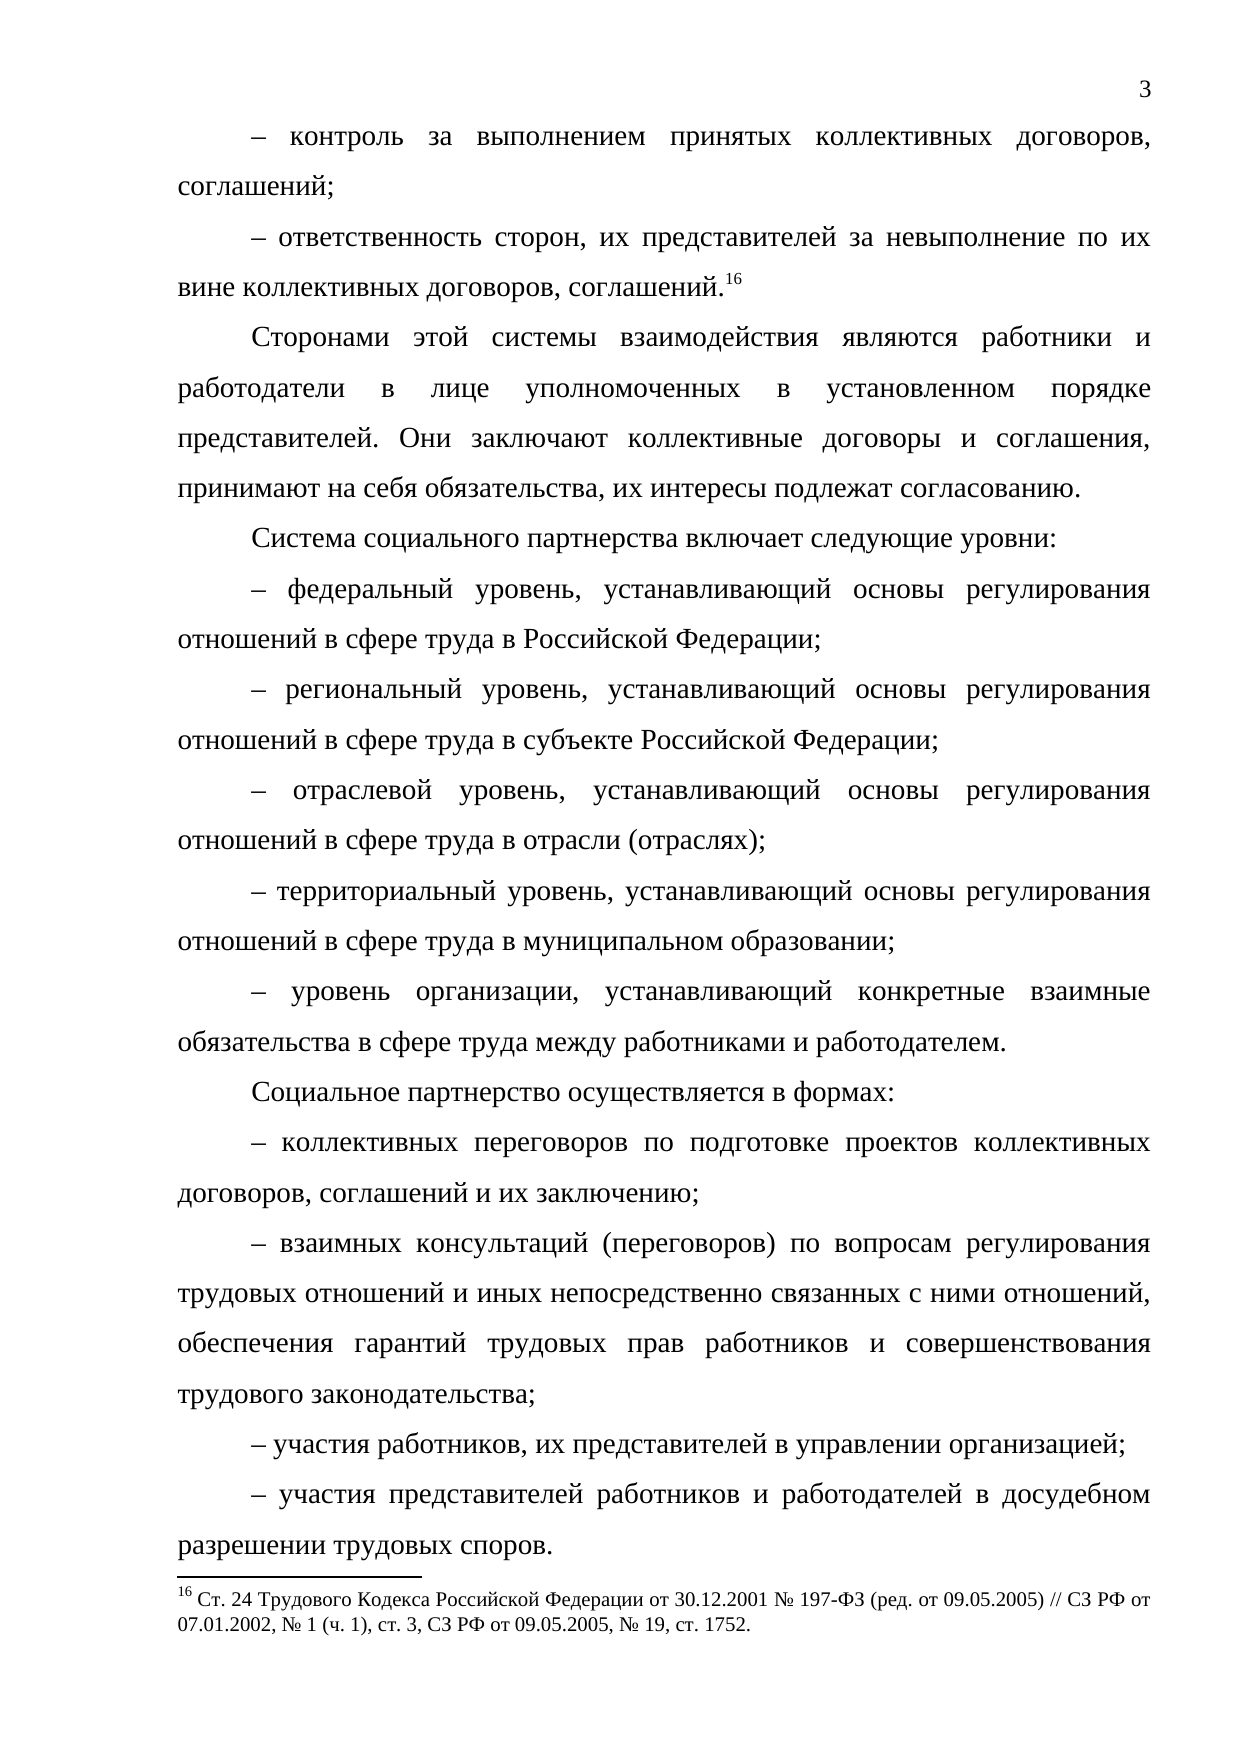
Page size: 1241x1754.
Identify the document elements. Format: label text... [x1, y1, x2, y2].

text Социальное партнерство осуществляется в формах: [177, 1074, 1152, 1108]
text – участия представителей работников и работодателей в досудебном разрешении трудовых споров. [177, 1477, 1152, 1560]
text – региональный уровень, устанавливающий основы регулирования отношений в сфере труда в субъекте Российской Федерации; [177, 672, 1152, 755]
text – уровень организации, устанавливающий конкретные взаимные обязательства в сфере труда между работниками и работодателем. [177, 973, 1152, 1057]
text – федеральный уровень, устанавливающий основы регулирования отношений в сфере труда в Российской Федерации; [177, 571, 1152, 655]
text Система социального партнерства включает следующие уровни: [177, 521, 1152, 554]
text – отраслевой уровень, устанавливающий основы регулирования отношений в сфере труда в отрасли (отраслях); [177, 772, 1152, 856]
text – участия работников, их представителей в управлении организацией; [177, 1426, 1152, 1460]
text – контроль за выполнением принятых коллективных договоров, соглашений; [177, 118, 1152, 202]
text – территориальный уровень, устанавливающий основы регулирования отношений в сфере труда в муниципальном образовании; [177, 873, 1152, 957]
text – ответственность сторон, их представителей за невыполнение по их вине коллективных договоров, соглашений. [177, 219, 1152, 303]
text Сторонами этой системы взаимодействия являются работники и работодатели в лице уполномоченных в установленном порядке представителей. Они заключают коллективные договоры и соглашения, принимают на себя обязательства, их интересы подлежат согласованию. [177, 319, 1152, 504]
text – коллективных переговоров по подготовке проектов коллективных договоров, соглашений и их заключению; [177, 1124, 1152, 1208]
text – взаимных консультаций (переговоров) по вопросам регулирования трудовых отношений и иных непосредственно связанных с ними отношений, обеспечения гарантий трудовых прав работников и совершенствования трудового законодательства; [177, 1225, 1152, 1409]
